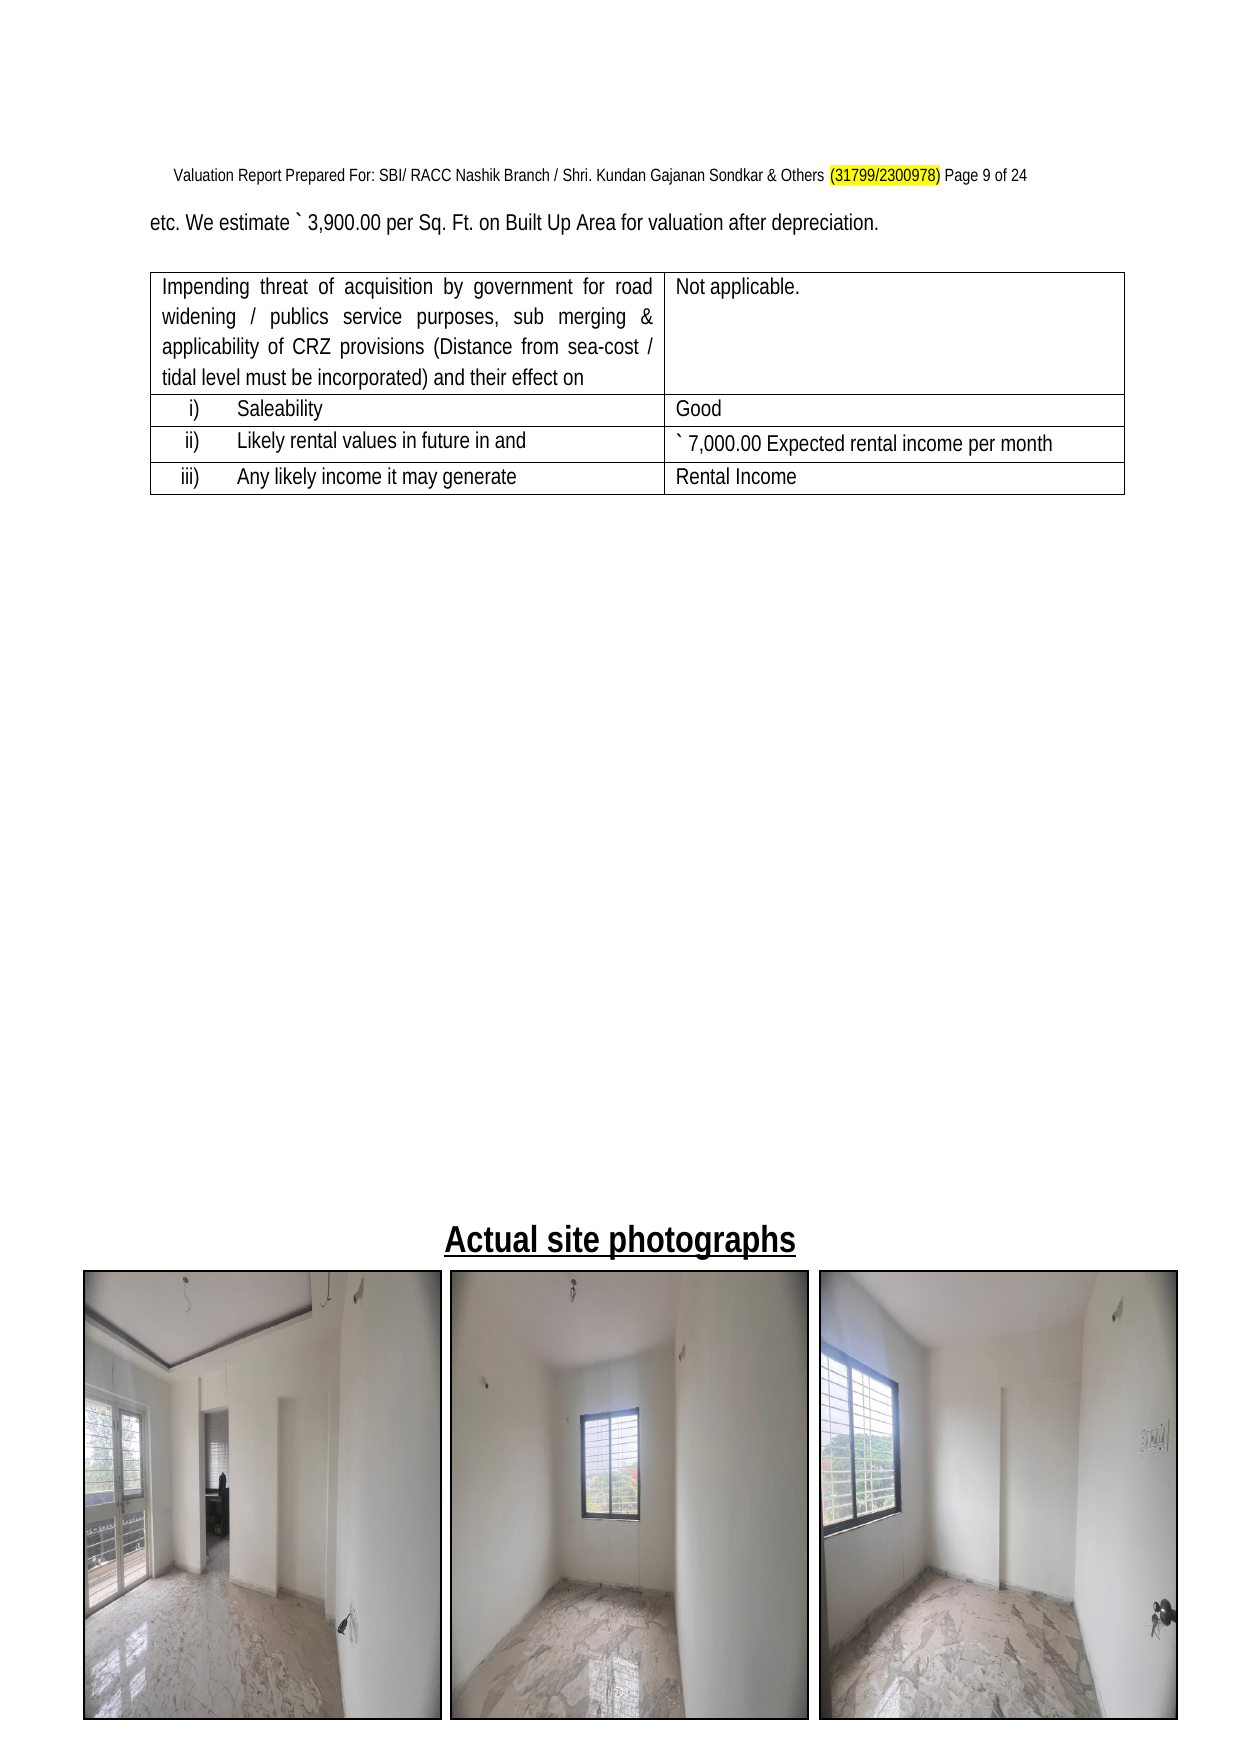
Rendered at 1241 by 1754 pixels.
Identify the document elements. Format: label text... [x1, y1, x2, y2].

picture [452, 1272, 807, 1718]
text Actual site photographs [150, 1218, 1090, 1261]
picture [821, 1272, 1176, 1718]
picture [85, 1272, 440, 1718]
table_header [139, 206, 1191, 917]
